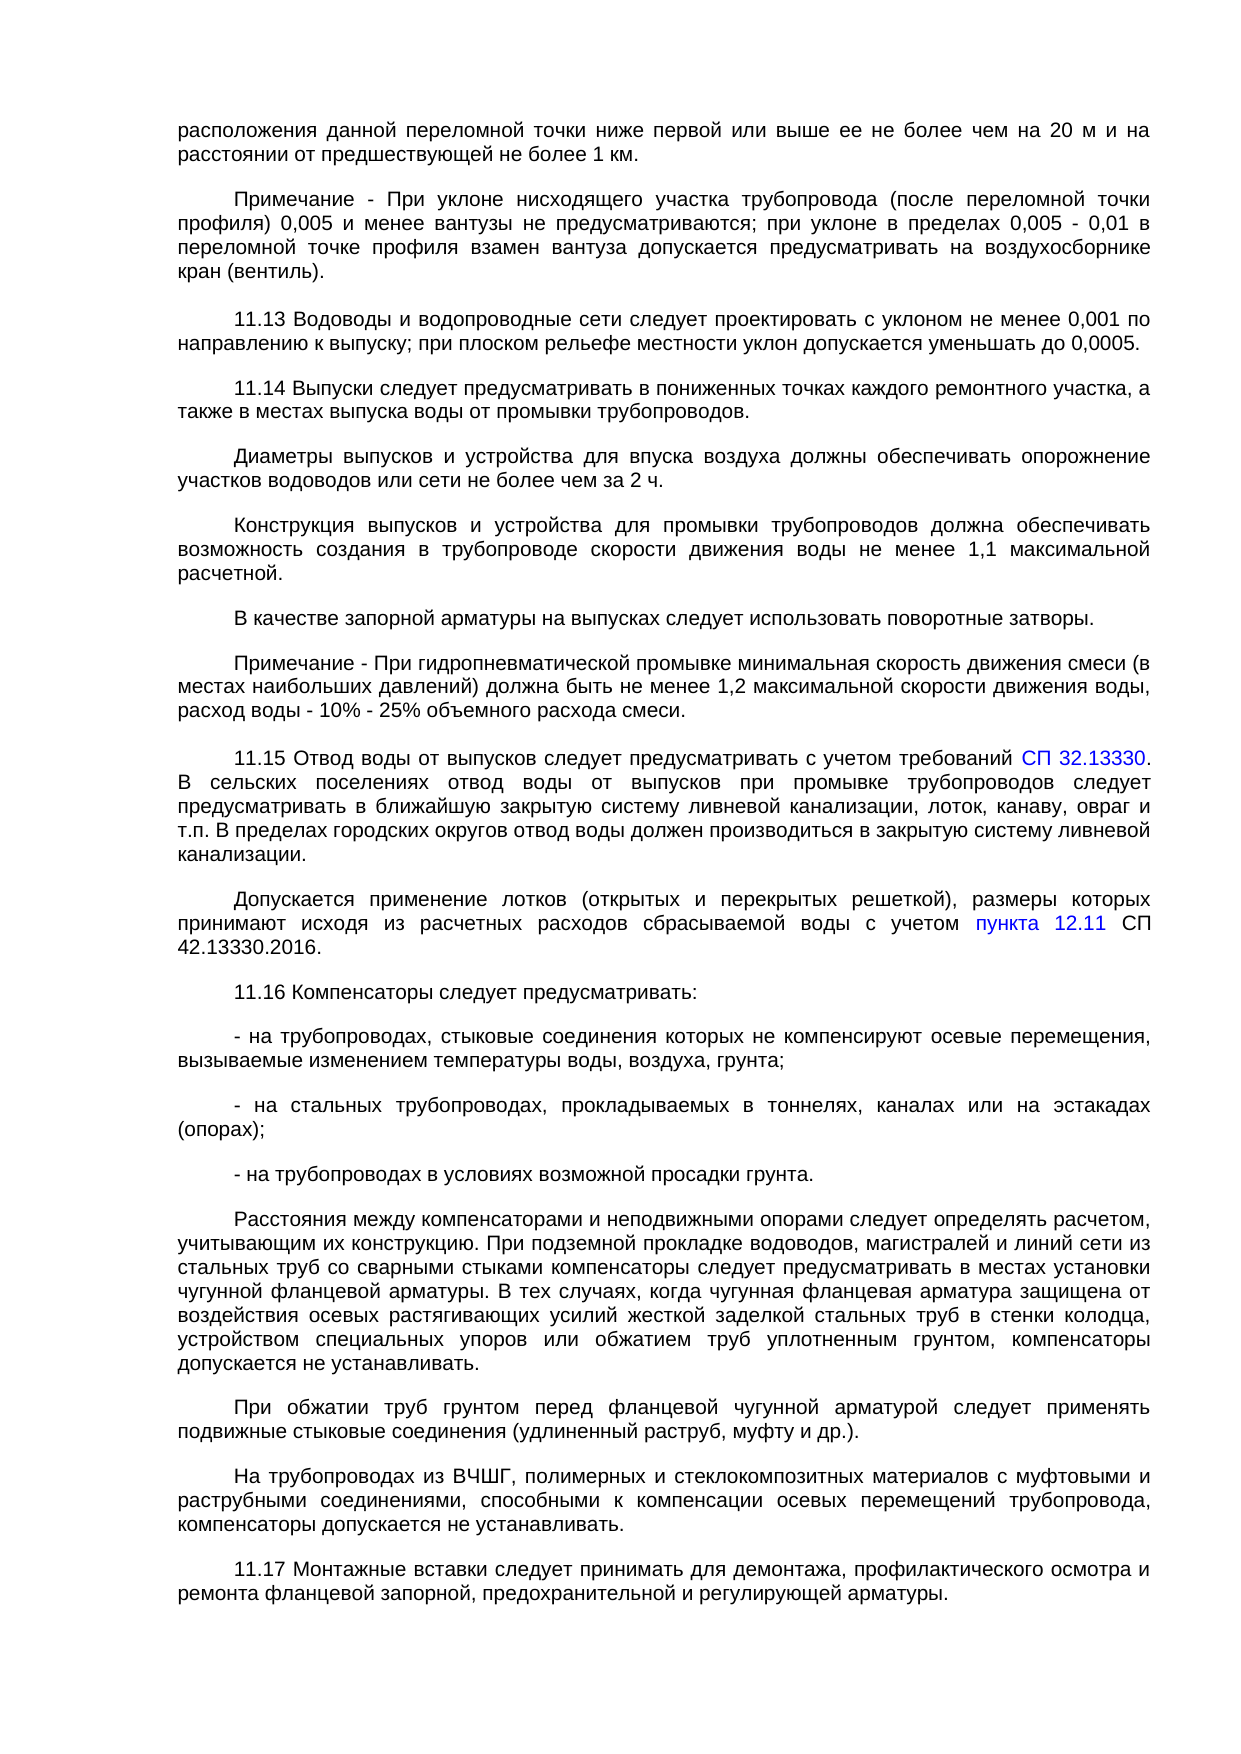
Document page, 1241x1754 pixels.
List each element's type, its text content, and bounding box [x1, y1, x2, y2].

text Диаметры выпусков и устройства для впуска воздуха должны обеспечивать опорожнение участков водоводов или сети не более чем за 2 ч. [177, 444, 1152, 492]
text Допускается применение лотков (открытых и перекрытых решеткой), размеры которых принимают исходя из расчетных расходов сбрасываемой воды с учетом пункта 12.11 СП 42.13330.2016. [177, 887, 1152, 959]
text Расстояния между компенсаторами и неподвижными опорами следует определять расчетом, учитывающим их конструкцию. При подземной прокладке водоводов, магистралей и линий сети из стальных труб со сварными стыками компенсаторы следует предусматривать в местах установки чугунной фланцевой арматуры. В тех случаях, когда чугунная фланцевая арматура защищена от воздействия осевых растягивающих усилий жесткой заделкой стальных труб в стенки колодца, устройством специальных упоров или обжатием труб уплотненным грунтом, компенсаторы допускается не устанавливать. [177, 1207, 1152, 1374]
text 11.16 Компенсаторы следует предусматривать: [177, 979, 1152, 1003]
text Конструкция выпусков и устройства для промывки трубопроводов должна обеспечивать возможность создания в трубопроводе скорости движения воды не менее 1,1 максимальной расчетной. [177, 513, 1152, 585]
text 11.14 Выпуски следует предусматривать в пониженных точках каждого ремонтного участка, а также в местах выпуска воды от промывки трубопроводов. [177, 375, 1152, 423]
text При обжатии труб грунтом перед фланцевой чугунной арматурой следует применять подвижные стыковые соединения (удлиненный раструб, муфту и др.). [177, 1395, 1152, 1443]
text 11.17 Монтажные вставки следует принимать для демонтажа, профилактического осмотра и ремонта фланцевой запорной, предохранительной и регулирующей арматуры. [177, 1557, 1152, 1604]
text - на трубопроводах в условиях возможной просадки грунта. [177, 1162, 1152, 1186]
text Примечание - При гидропневматической промывке минимальная скорость движения смеси (в местах наибольших давлений) должна быть не менее 1,2 максимальной скорости движения воды, расход воды - 10% - 25% объемного расхода смеси. [177, 650, 1152, 722]
text - на стальных трубопроводах, прокладываемых в тоннелях, каналах или на эстакадах (опорах); [177, 1093, 1152, 1141]
text 11.15 Отвод воды от выпусков следует предусматривать с учетом требований СП 32.13330. В сельских поселениях отвод воды от выпусков при промывке трубопроводов следует предусматривать в ближайшую закрытую систему ливневой канализации, лоток, канаву, овраг и т.п. В пределах городских округов отвод воды должен производиться в закрытую систему ливневой канализации. [177, 746, 1152, 866]
text 11.13 Водоводы и водопроводные сети следует проектировать с уклоном не менее 0,001 по направлению к выпуску; при плоском рельефе местности уклон допускается уменьшать до 0,0005. [177, 307, 1152, 354]
text - на трубопроводах, стыковые соединения которых не компенсируют осевые перемещения, вызываемые изменением температуры воды, воздуха, грунта; [177, 1024, 1152, 1072]
text В качестве запорной арматуры на выпусках следует использовать поворотные затворы. [177, 606, 1152, 629]
text Примечание - При уклоне нисходящего участка трубопровода (после переломной точки профиля) 0,005 и менее вантузы не предусматриваются; при уклоне в пределах 0,005 - 0,01 в переломной точке профиля взамен вантуза допускается предусматривать на воздухосборнике кран (вентиль). [177, 187, 1152, 283]
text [177, 118, 1152, 166]
text На трубопроводах из ВЧШГ, полимерных и стеклокомпозитных материалов с муфтовыми и раструбными соединениями, способными к компенсации осевых перемещений трубопровода, компенсаторы допускается не устанавливать. [177, 1464, 1152, 1536]
